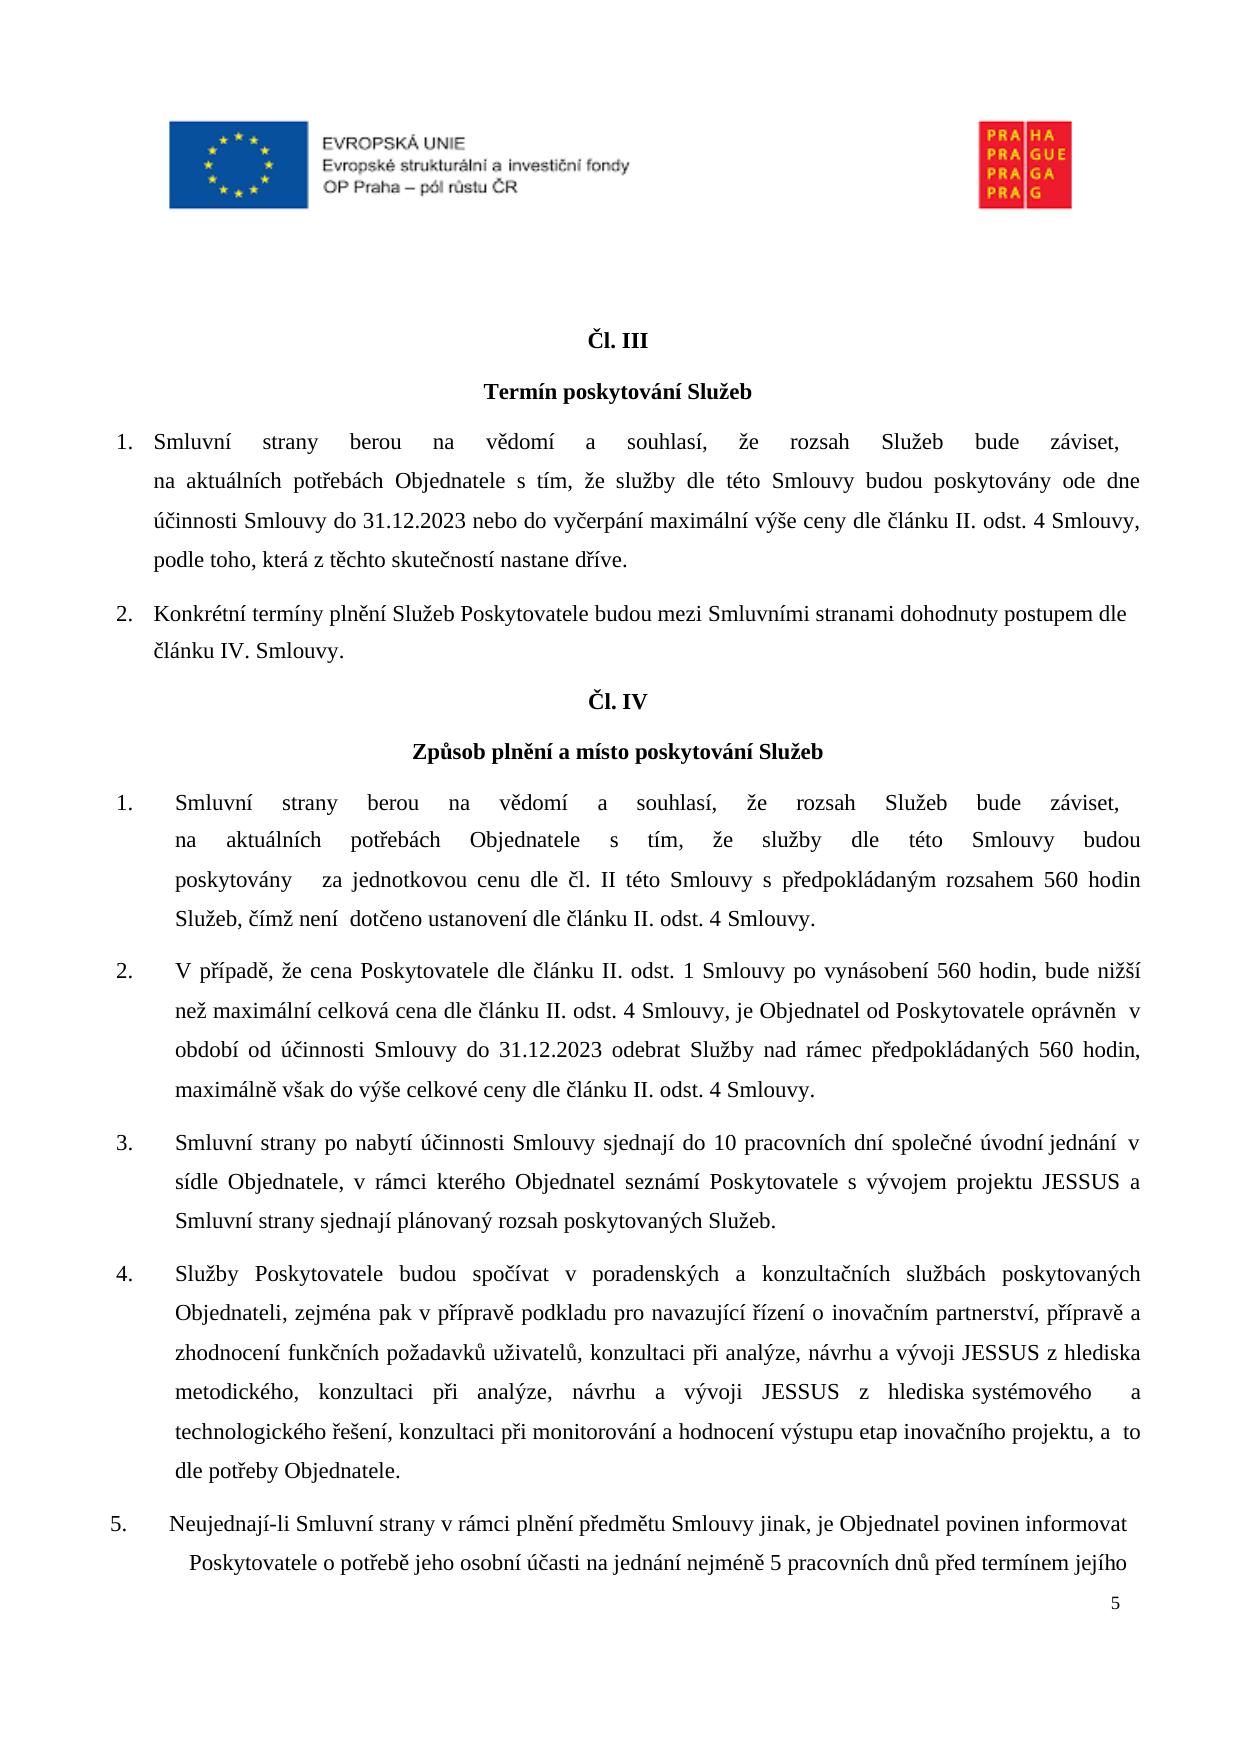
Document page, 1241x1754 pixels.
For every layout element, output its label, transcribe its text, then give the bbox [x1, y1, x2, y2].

text 4. Služby Poskytovatele budou spočívat v poradenských a konzultačních službách poskytovaných Objednateli, zejména pak v přípravě podkladu pro navazující řízení o inovačním partnerství, přípravě a zhodnocení funkčních požadavků uživatelů, konzultaci při analýze, návrhu a vývoji JESSUS z hlediska metodického, konzultaci při analýze, návrhu a vývoji JESSUS z hlediska systémového a technologického řešení, konzultaci při monitorování a hodnocení výstupu etap inovačního projektu, a to dle potřeby Objednatele. [116, 1250, 1141, 1487]
text 2. V případě, že cena Poskytovatele dle článku II. odst. 1 Smlouvy po vynásobení 560 hodin, bude nižší než maximální celková cena dle článku II. odst. 4 Smlouvy, je Objednatel od Poskytovatele oprávněn v období od účinnosti Smlouvy do 31.12.2023 odebrat Služby nad rámec předpokládaných 560 hodin, maximálně však do výše celkové ceny dle článku II. odst. 4 Smlouvy. [116, 947, 1141, 1105]
text článku IV. Smlouvy. [153, 639, 1188, 664]
text Termín poskytování Služeb [483, 379, 1188, 404]
text 1. Smluvní strany berou na vědomí a souhlasí, že rozsah Služeb bude záviset, na aktuálních potřebách Objednatele s tím, že služby dle této Smlouvy budou poskytovány ode dne účinnosti Smlouvy do 31.12.2023 nebo do vyčerpání maximální výše ceny dle článku II. odst. 4 Smlouvy, podle toho, která z těchto skutečností nastane dříve. [116, 417, 1141, 575]
text Způsob plnění a místo poskytování Služeb [412, 739, 1188, 765]
text 2. Konkrétní termíny plnění Služeb Poskytovatele budou mezi Smluvními stranami dohodnuty postupem dle [116, 600, 1188, 626]
picture [168, 92, 1072, 237]
text 3. Smluvní strany po nabytí účinnosti Smlouvy sjednají do 10 pracovních dní společné úvodní jednání v sídle Objednatele, v rámci kterého Objednatel seznámí Poskytovatele s vývojem projektu JESSUS a Smluvní strany sjednají plánovaný rozsah poskytovaných Služeb. [116, 1118, 1141, 1237]
text 1. Smluvní strany berou na vědomí a souhlasí, že rozsah Služeb bude záviset, [116, 790, 1188, 816]
text na aktuálních potřebách Objednatele s tím, že služby dle této Smlouvy budou poskytovány za jednotkovou cenu dle čl. II této Smlouvy s předpokládaným rozsahem 560 hodin Služeb, čímž není dotčeno ustanovení dle článku II. odst. 4 Smlouvy. [175, 816, 1141, 934]
text 5 [1111, 1593, 1188, 1613]
text Čl. III [587, 329, 1188, 354]
text 5. Neujednají-li Smluvní strany v rámci plnění předmětu Smlouvy jinak, je Objednatel povinen informovat Poskytovatele o potřebě jeho osobní účasti na jednání nejméně 5 pracovních dnů před termínem jejího [107, 1500, 1127, 1579]
text Čl. IV [588, 689, 1188, 714]
